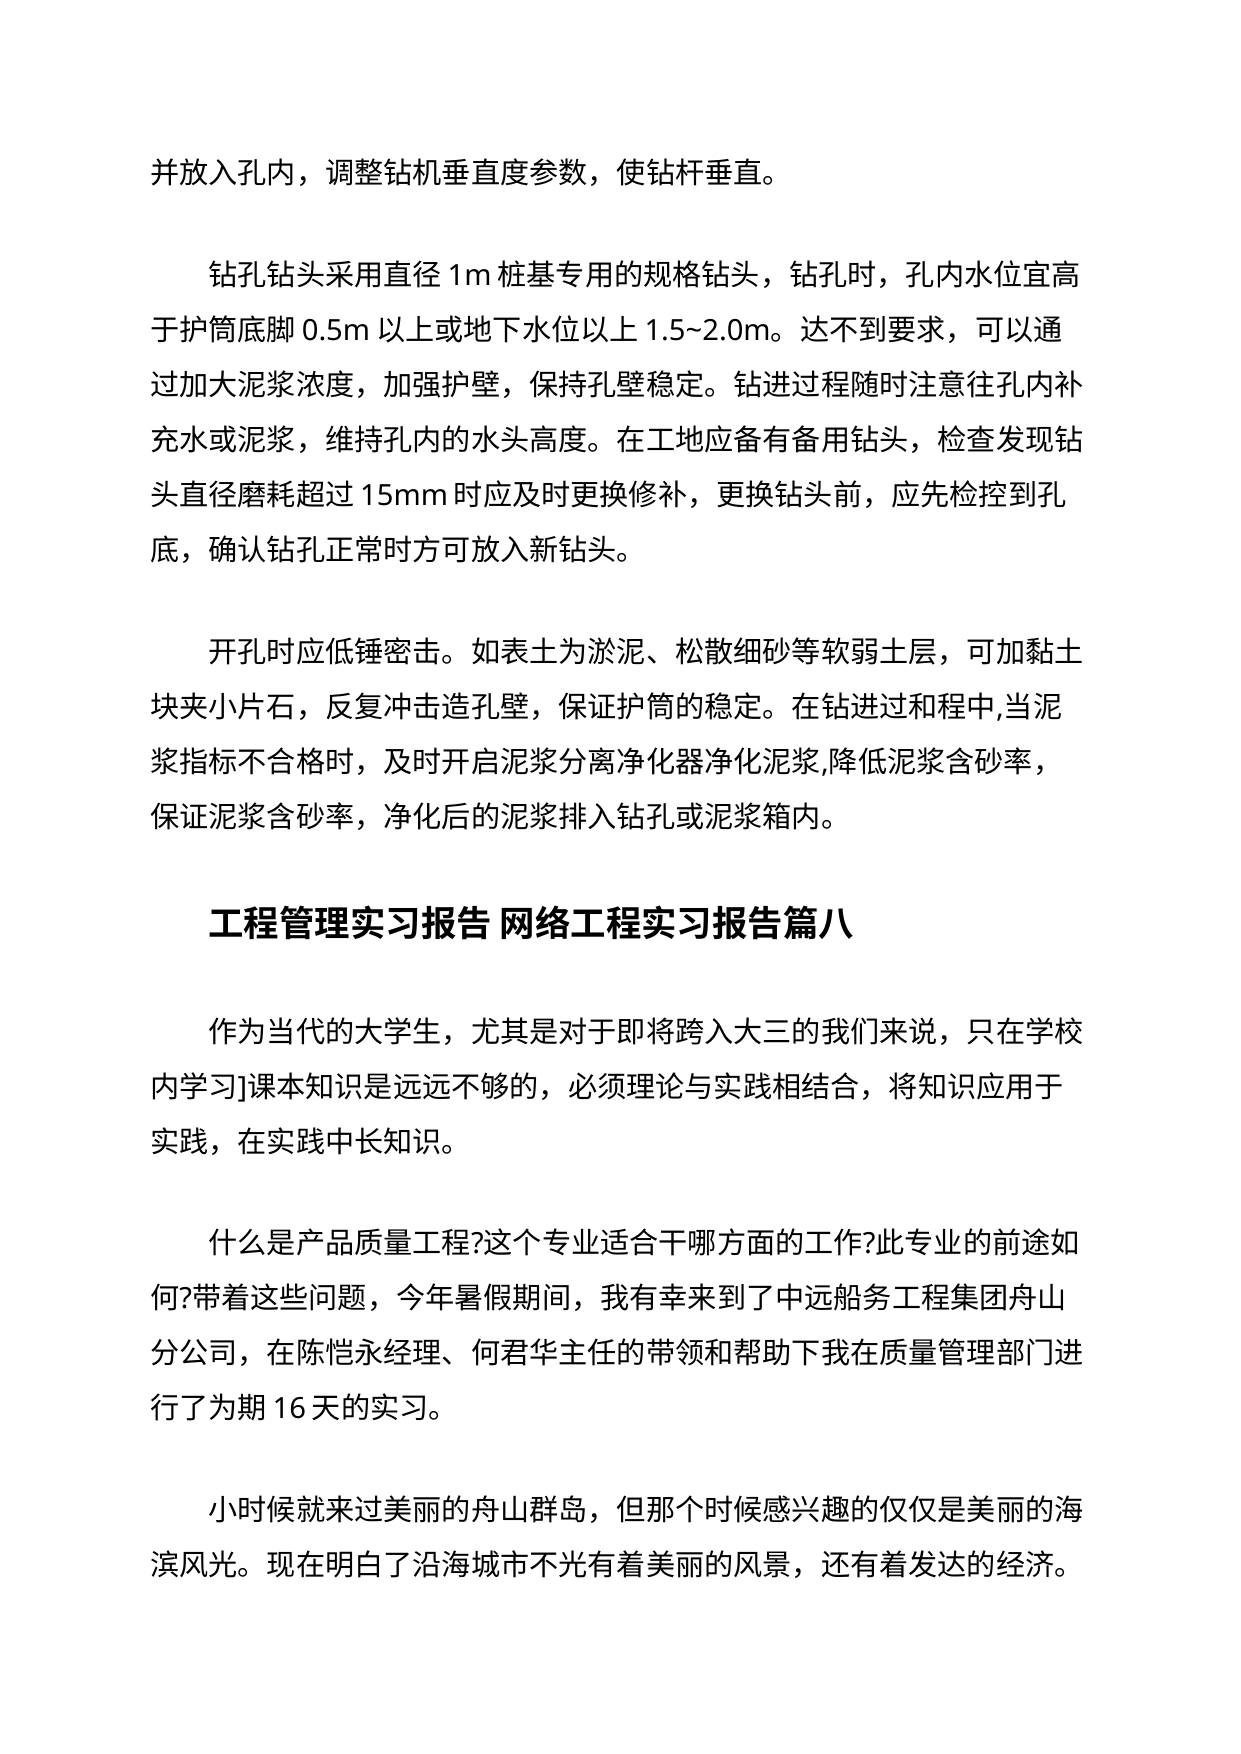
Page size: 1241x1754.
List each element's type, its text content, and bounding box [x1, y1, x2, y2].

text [150, 150, 1090, 192]
text 作为当代的大学生，尤其是对于即将跨入大三的我们来说，只在学校内学习]课本知识是远远不够的，必须理论与实践相结合，将知识应用于实践，在实践中长知识。 [150, 1008, 1090, 1161]
text 什么是产品质量工程?这个专业适合干哪方面的工作?此专业的前途如何?带着这些问题，今年暑假期间，我有幸来到了中远船务工程集团舟山分公司，在陈恺永经理、何君华主任的带领和帮助下我在质量管理部门进行了为期16天的实习。 [150, 1220, 1090, 1427]
text 工程管理实习报告 网络工程实习报告篇八 [150, 895, 1090, 946]
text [150, 1487, 1090, 1584]
text 钻孔钻头采用直径1m桩基专用的规格钻头，钻孔时，孔内水位宜高于护筒底脚0.5m以上或地下水位以上1.5~2.0m。达不到要求，可以通过加大泥浆浓度，加强护壁，保持孔壁稳定。钻进过程随时注意往孔内补充水或泥浆，维持孔内的水头高度。在工地应备有备用钻头，检查发现钻头直径磨耗超过15mm时应及时更换修补，更换钻头前，应先检控到孔底，确认钻孔正常时方可放入新钻头。 [150, 252, 1090, 569]
text 开孔时应低锤密击。如表土为淤泥、松散细砂等软弱土层，可加黏土块夹小片石，反复冲击造孔壁，保证护筒的稳定。在钻进过和程中,当泥浆指标不合格时，及时开启泥浆分离净化器净化泥浆,降低泥浆含砂率，保证泥浆含砂率，净化后的泥浆排入钻孔或泥浆箱内。 [150, 628, 1090, 836]
